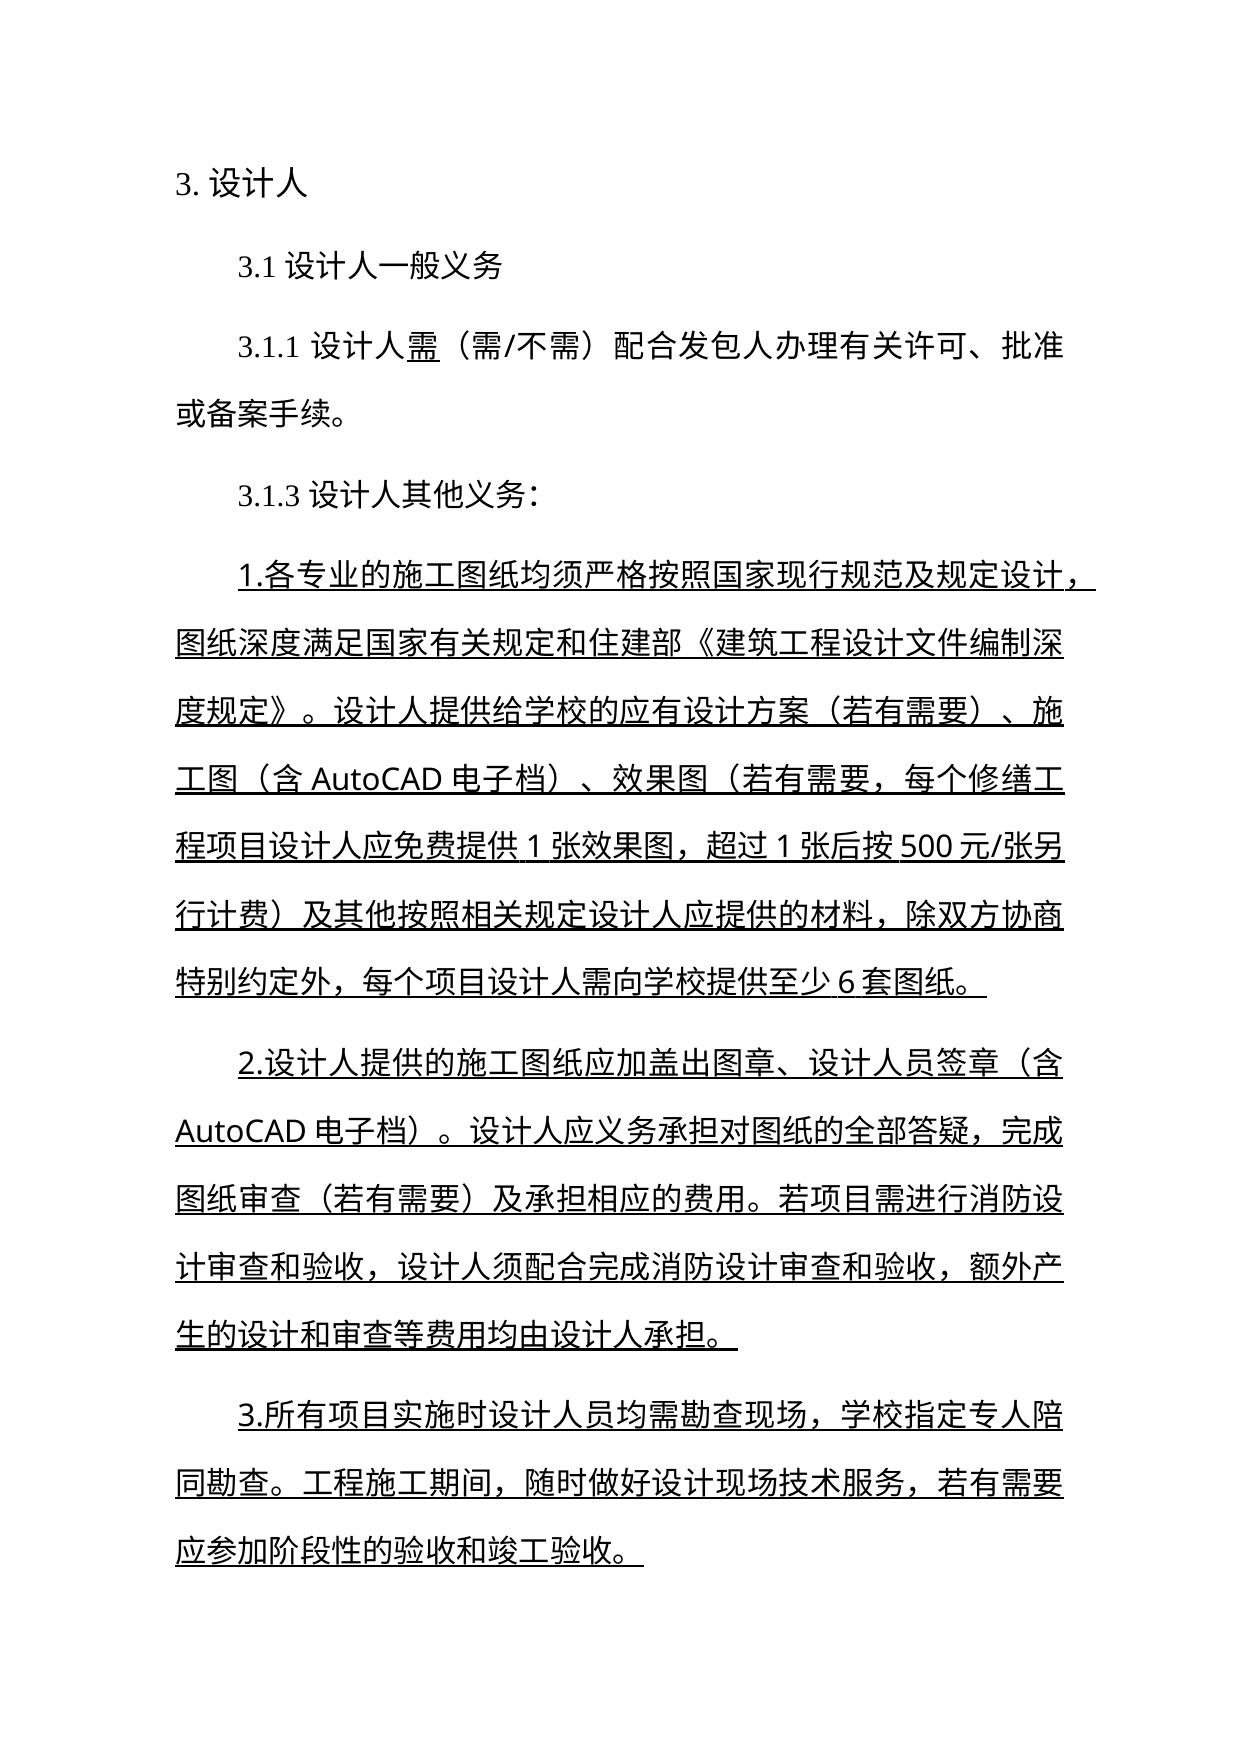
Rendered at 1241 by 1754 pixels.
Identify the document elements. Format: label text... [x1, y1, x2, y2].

text 3.1.3 设计人其他义务： [175, 470, 1065, 515]
text 1.各专业的施工图纸均须严格按照国家现行规范及规定设计，图纸深度满足国家有关规定和住建部《建筑工程设计文件编制深度规定》。设计人提供给学校的应有设计方案（若有需要）、施工图（含AutoCAD电子档）、效果图（若有需要，每个修缮工程项目设计人应免费提供1张效果图，超过1张后按500元/张另行计费）及其他按照相关规定设计人应提供的材料，除双方协商特别约定外，每个项目设计人需向学校提供至少6套图纸。 [175, 863, 1065, 1003]
subtitle 3.1 设计人一般义务 [175, 241, 1065, 286]
text 1.各专业的施工图纸均须严格按照国家现行规范及规定设计，图纸深度满足国家有关规定和住建部《建筑工程设计文件编制深度规定》。设计人提供给学校的应有设计方案（若有需要）、施工图（含AutoCAD电子档）、效果图（若有需要，每个修缮工程项目设计人应免费提供1张效果图，超过1张后按500元/张另行计费）及其他按照相关规定设计人应提供的材料，除双方协商特别约定外，每个项目设计人需向学校提供至少6套图纸。 [175, 550, 1065, 792]
subtitle 3. 设计人 [175, 156, 1065, 204]
text 3.1.1 设计人需（需/不需）配合发包人办理有关许可、批准或备案手续。 [175, 321, 1065, 434]
text 3.所有项目实施时设计人员均需勘查现场，学校指定专人陪同勘查。工程施工期间，随时做好设计现场技术服务，若有需要应参加阶段性的验收和竣工验收。 [175, 1390, 1065, 1571]
text 1.各专业的施工图纸均须严格按照国家现行规范及规定设计，图纸深度满足国家有关规定和住建部《建筑工程设计文件编制深度规定》。设计人提供给学校的应有设计方案（若有需要）、施工图（含AutoCAD电子档）、效果图（若有需要，每个修缮工程项目设计人应免费提供1张效果图，超过1张后按500元/张另行计费）及其他按照相关规定设计人应提供的材料，除双方协商特别约定外，每个项目设计人需向学校提供至少6套图纸。 [175, 795, 1065, 860]
text 2.设计人提供的施工图纸应加盖出图章、设计人员签章（含AutoCAD电子档）。设计人应义务承担对图纸的全部答疑，完成图纸审查（若有需要）及承担相应的费用。若项目需进行消防设计审查和验收，设计人须配合完成消防设计审查和验收，额外产生的设计和审查等费用均由设计人承担。 [175, 1038, 1065, 1355]
